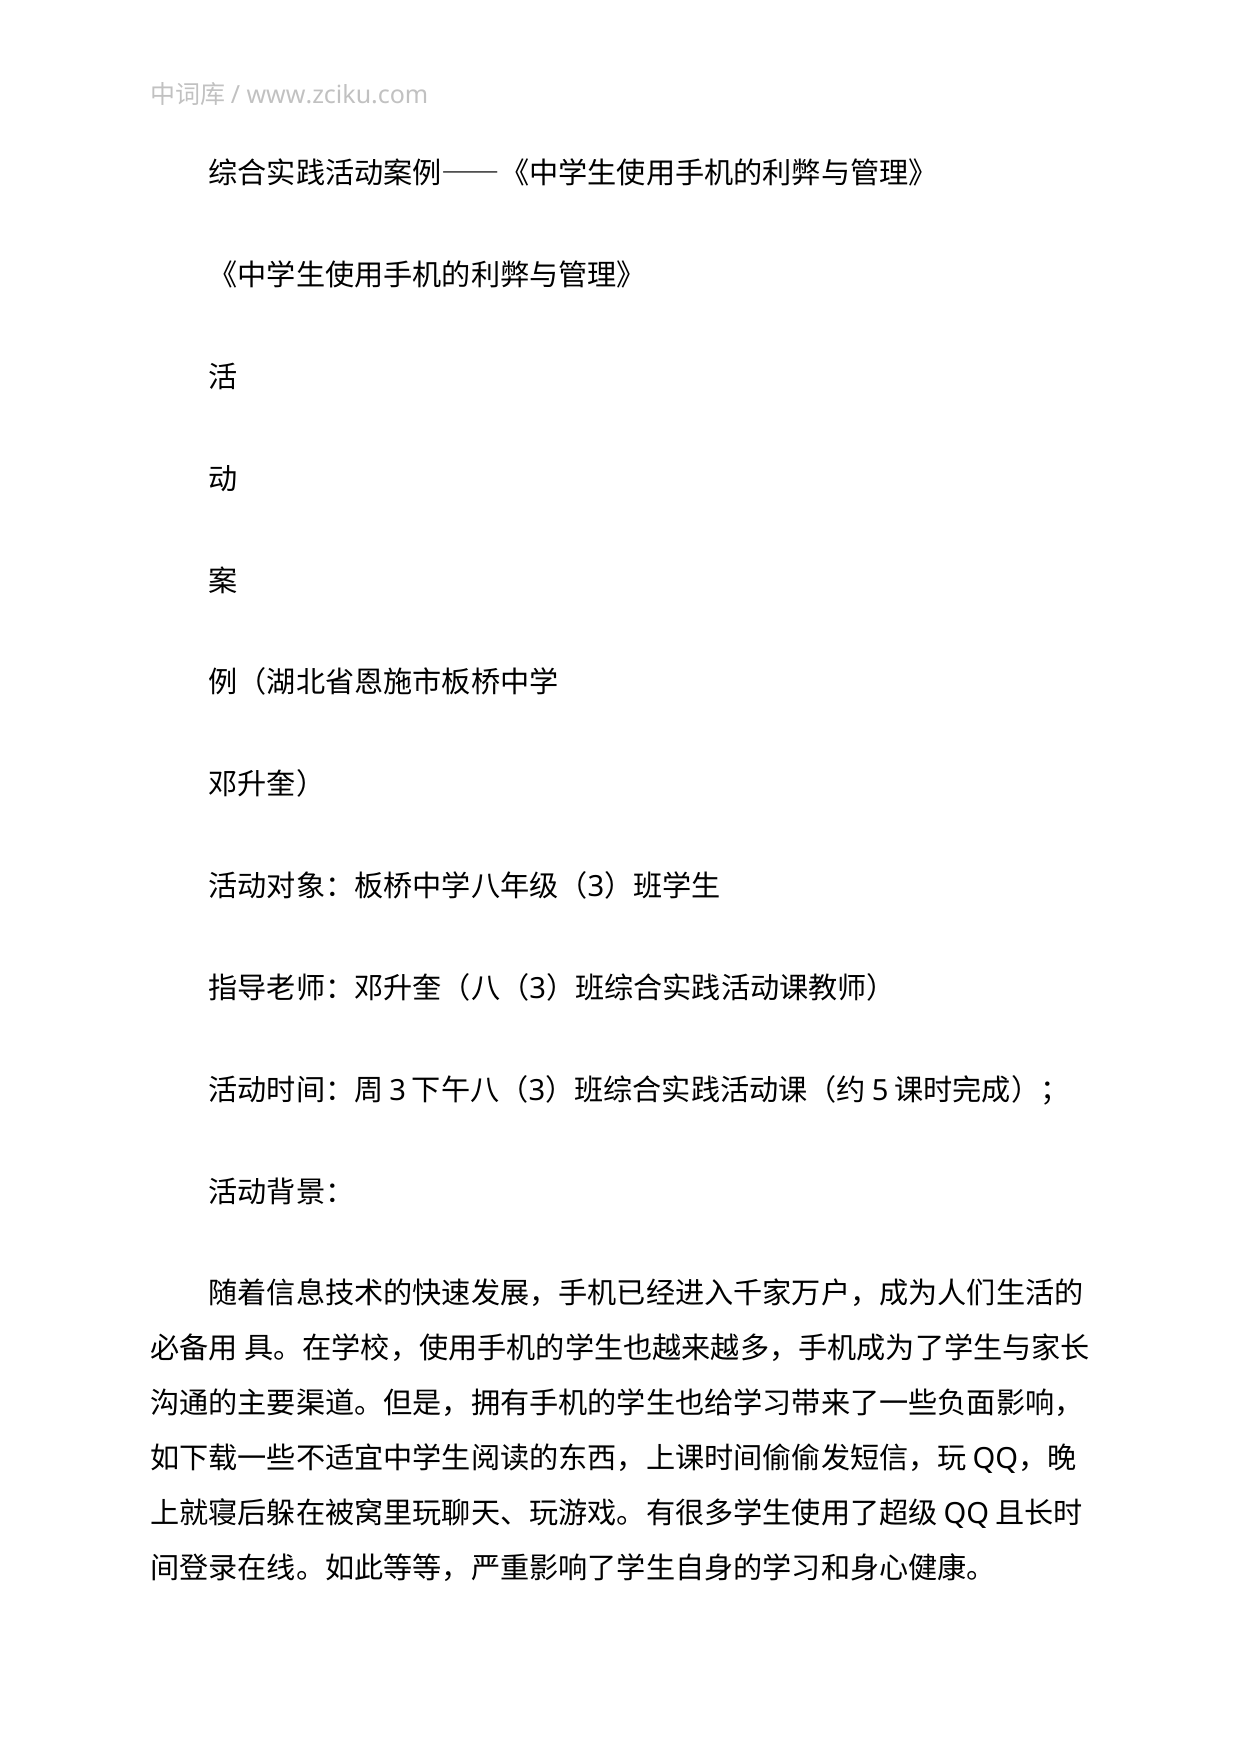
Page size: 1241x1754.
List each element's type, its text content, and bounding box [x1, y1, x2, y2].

text 《中学生使用手机的利弊与管理》 [150, 252, 1090, 294]
text 活动背景： [150, 1168, 1090, 1211]
text 活 [150, 353, 1090, 396]
text 指导老师：邓升奎（八（3）班综合实践活动课教师） [150, 964, 1090, 1007]
text 活动对象：板桥中学八年级（3）班学生 [150, 862, 1090, 905]
text 邓升奎） [150, 761, 1090, 803]
text 动 [150, 455, 1090, 498]
text 活动时间：周3下午八（3）班综合实践活动课（约5课时完成）； [150, 1066, 1090, 1109]
text 综合实践活动案例——《中学生使用手机的利弊与管理》 [150, 150, 1090, 192]
text 例（湖北省恩施市板桥中学 [150, 659, 1090, 701]
text 随着信息技术的快速发展，手机已经进入千家万户，成为人们生活的必备用 具。在学校，使用手机的学生也越来越多，手机成为了学生与家长沟通的主要渠道。但是，拥有手机的学生也给学习带来了一些负面影响，如下载一些不适宜中学生阅读的东西，上课时间偷偷发短信，玩QQ，晚上就寝后躲在被窝里玩聊天、玩游戏。有很多学生使用了超级QQ且长时间登录在线。如此等等，严重影响了学生自身的学习和身心健康。 [150, 1270, 1090, 1587]
text 案 [150, 557, 1090, 599]
